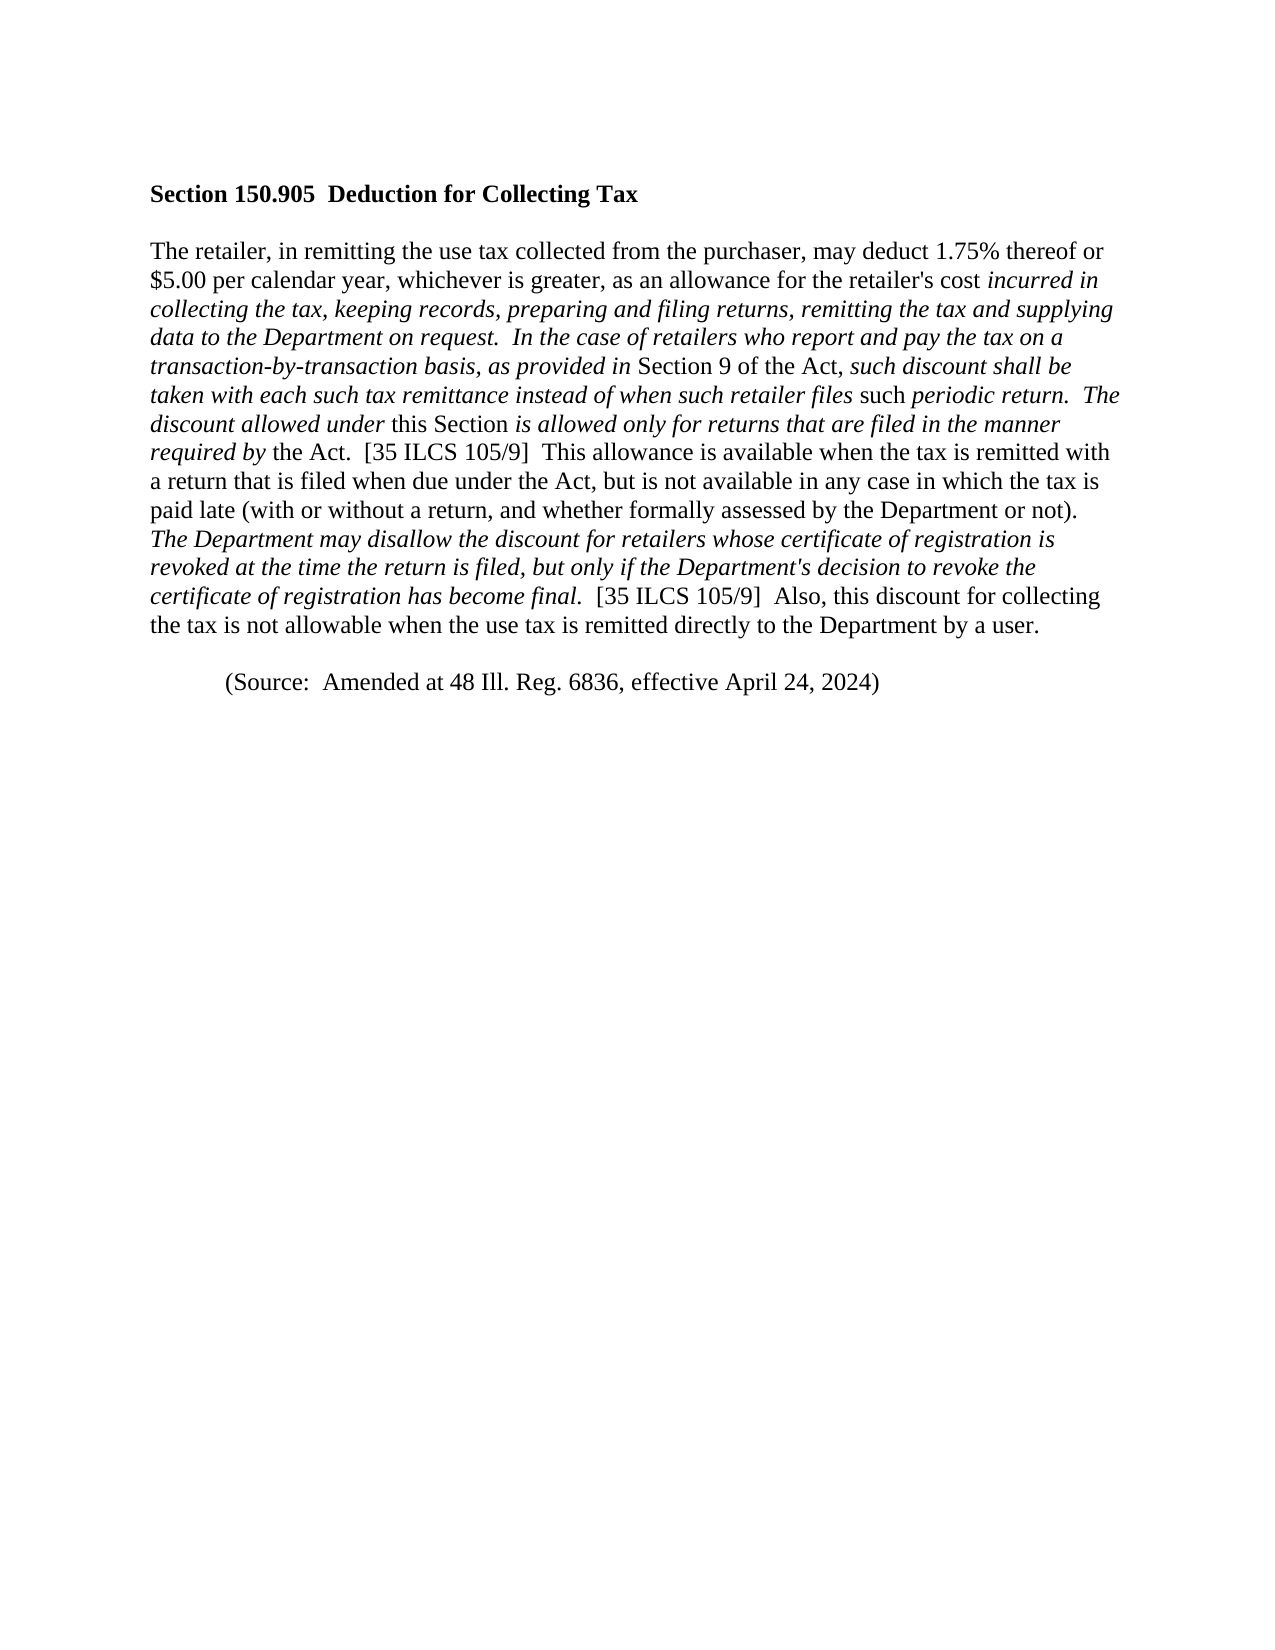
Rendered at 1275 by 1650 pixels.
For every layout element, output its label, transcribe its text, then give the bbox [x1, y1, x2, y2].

text (Source: Amended at 48 Ill. Reg. 6836, effective April 24, 2024) [225, 667, 1125, 696]
text Section 150.905 Deduction for Collecting Tax [150, 179, 1125, 207]
text The retailer, in remitting the use tax collected from the purchaser, may deduct 1.75% thereof or $5.00 per calendar year, whichever is greater, as an allowance for the retailer's cost incurred in collecting the tax, keeping records, preparing and filing returns, remitting the tax and supplying data to the Department on request. In the case of retailers who report and pay the tax on a transaction-by-transaction basis, as provided in Section 9 of the Act, such discount shall be taken with each such tax remittance instead of when such retailer files such periodic return. The discount allowed under this Section is allowed only for returns that are filed in the manner required by the Act. [35 ILCS 105/9] This allowance is available when the tax is remitted with a return that is filed when due under the Act, but is not available in any case in which the tax is paid late (with or without a return, and whether formally assessed by the Department or not). The Department may disallow the discount for retailers whose certificate of registration is revoked at the time the return is filed, but only if the Department's decision to revoke the certificate of registration has become final. [35 ILCS 105/9] Also, this discount for collecting the tax is not allowable when the use tax is remitted directly to the Department by a user. [150, 236, 1125, 639]
